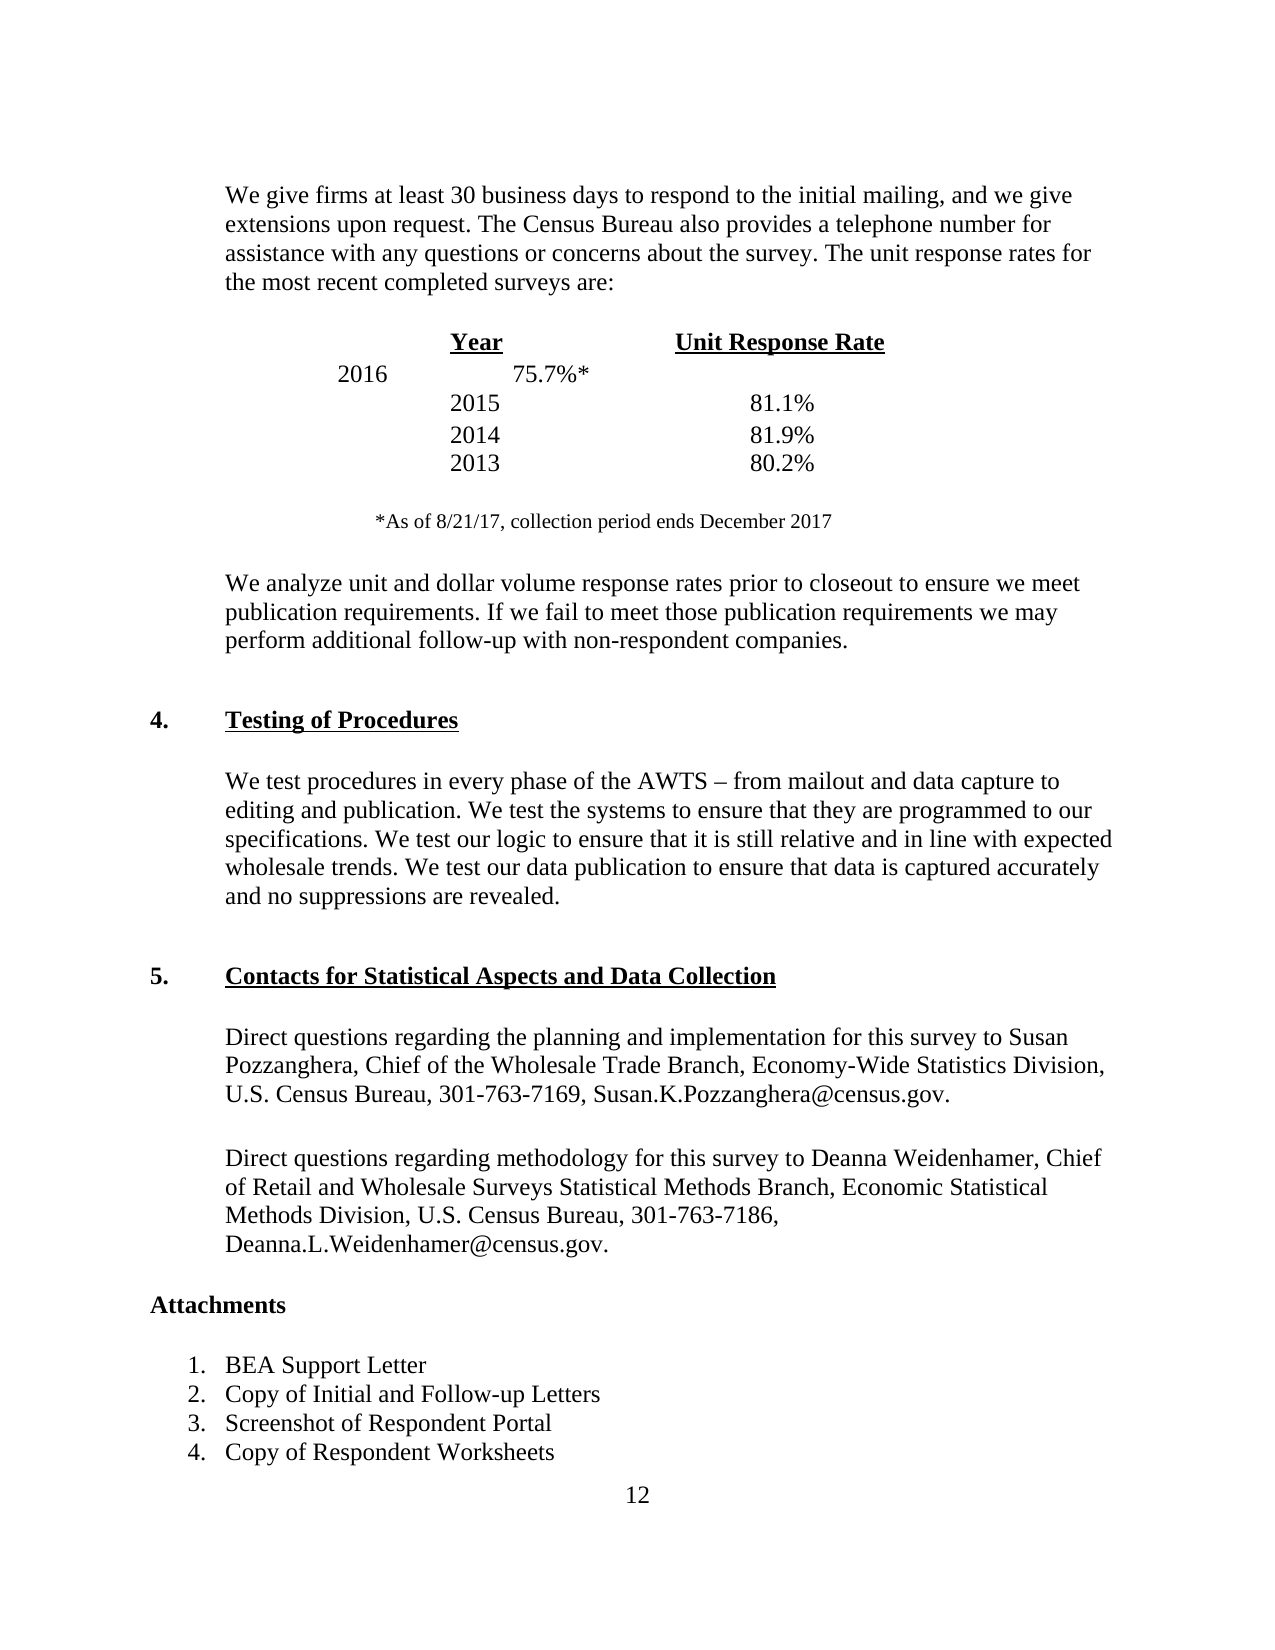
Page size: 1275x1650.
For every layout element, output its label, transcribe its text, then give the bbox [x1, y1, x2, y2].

text *As of 8/21/17, collection period ends December 2017 [375, 509, 1125, 533]
text 2016 75.7%* [225, 359, 1125, 386]
text Attachments [150, 1290, 1125, 1319]
text Year Unit Response Rate [450, 327, 1125, 356]
list Copy of Initial and Follow-up Letters [188, 1378, 1125, 1407]
text We test procedures in every phase of the AWTS – from mailout and data capture to editing and publication. We test the systems to ensure that they are programmed to our specifications. We test our logic to ensure that it is still relative and in line with expected wholesale trends. We test our data publication to ensure that data is captured accurately and no suppressions are revealed. [225, 766, 1125, 910]
text 2015 81.1% [225, 386, 1125, 417]
text Direct questions regarding the planning and implementation for this survey to Susan Pozzanghera, Chief of the Wholesale Trade Branch, Economy-Wide Statistics Division, U.S. Census Bureau, 301-763-7169, Susan.K.Pozzanghera@census.gov. [225, 1022, 1125, 1108]
list Screenshot of Respondent Portal [188, 1407, 1125, 1435]
text 2014 81.9% [450, 420, 1125, 447]
text 2013 80.2% [450, 447, 1125, 477]
text 4. Testing of Procedures [150, 706, 1125, 734]
text We give firms at least 30 business days to respond to the initial mailing, and we give extensions upon request. The Census Bureau also provides a telephone number for assistance with any questions or concerns about the survey. The unit response rates for the most recent completed surveys are: [225, 180, 1125, 295]
list Copy of Respondent Worksheets [188, 1435, 1125, 1466]
text We analyze unit and dollar volume response rates prior to closeout to ensure we meet publication requirements. If we fail to meet those publication requirements we may perform additional follow-up with non-respondent companies. [225, 568, 1125, 654]
text Direct questions regarding methodology for this survey to Deanna Weidenhamer, Chief of Retail and Wholesale Surveys Statistical Methods Branch, Economic Statistical Methods Division, U.S. Census Bureau, 301-763-7186, Deanna.L.Weidenhamer@census.gov. [225, 1143, 1125, 1258]
list BEA Support Letter [188, 1351, 1125, 1378]
text 5. Contacts for Statistical Aspects and Data Collection [150, 961, 1125, 990]
